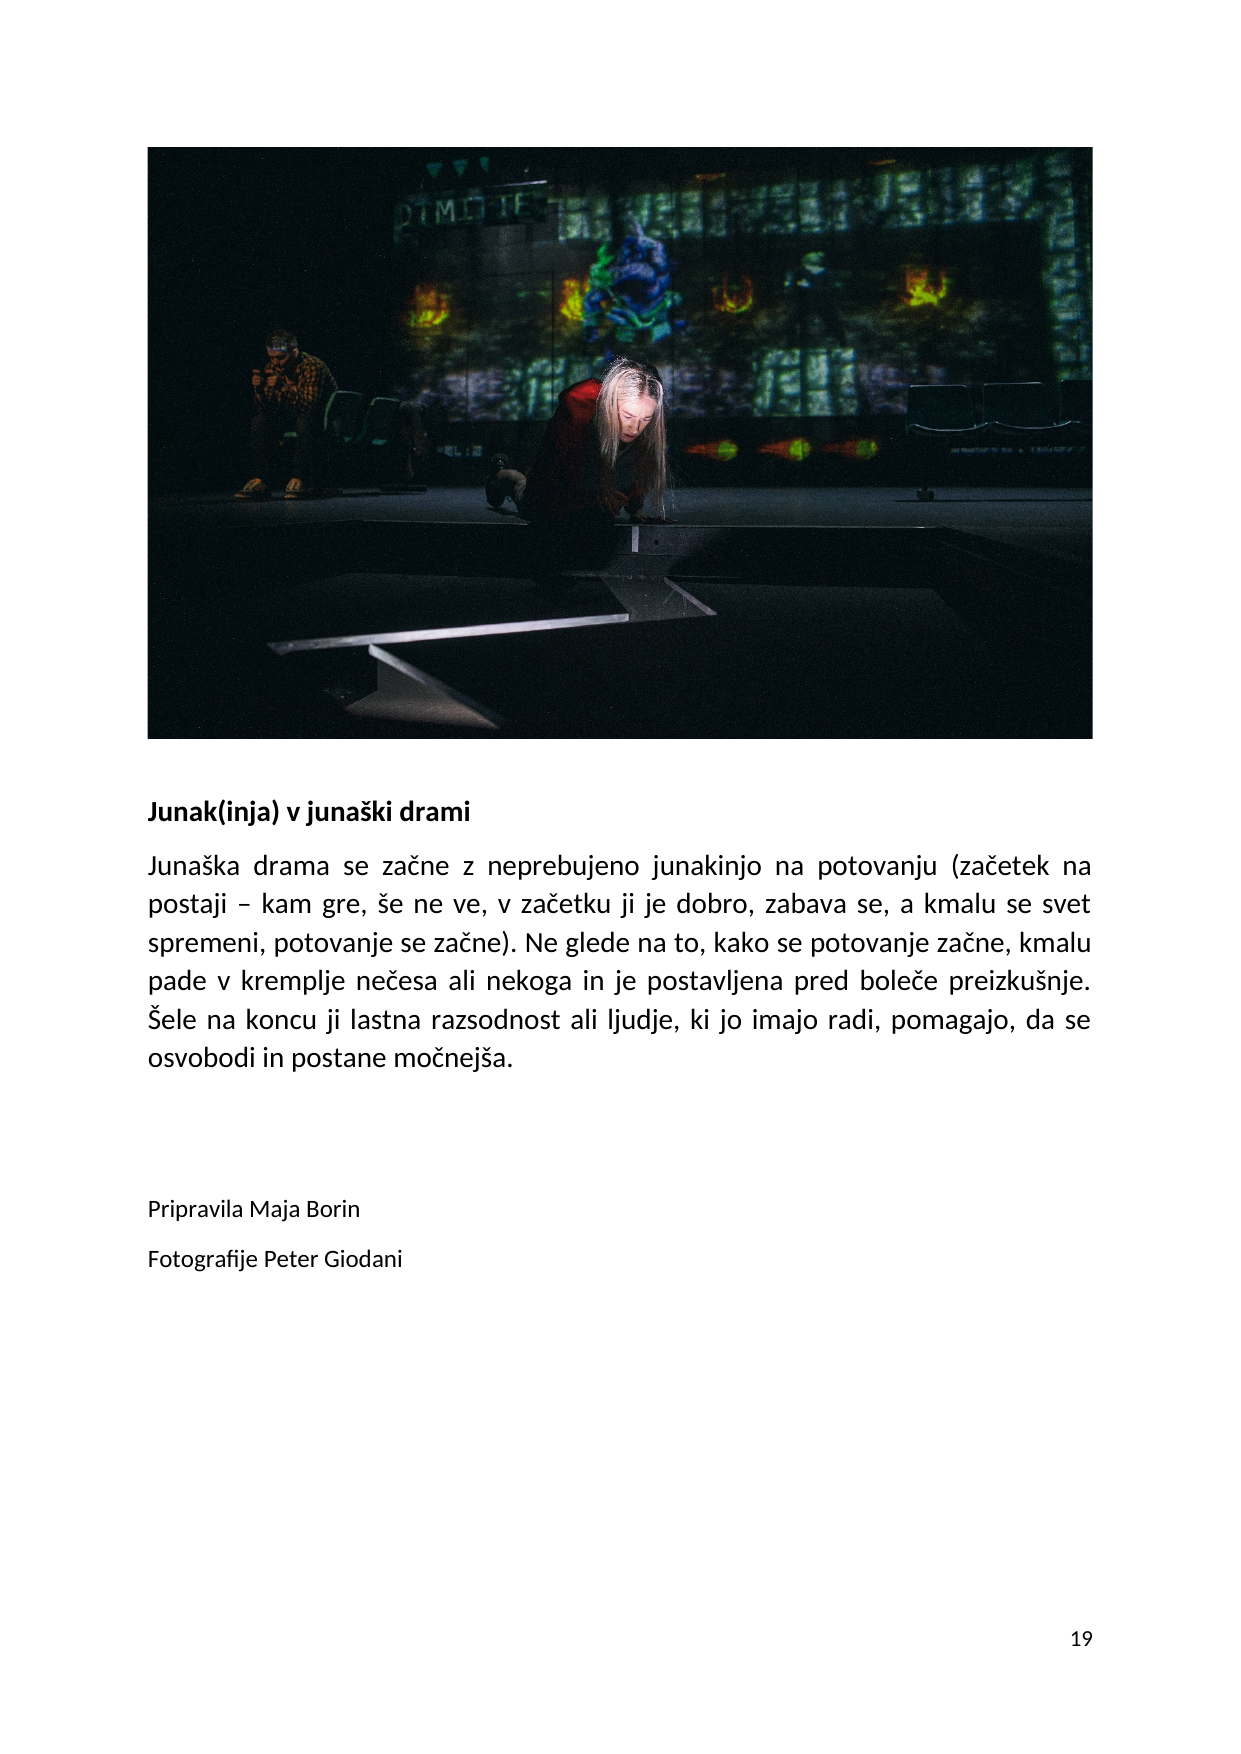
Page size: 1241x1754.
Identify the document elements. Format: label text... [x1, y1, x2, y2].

text Junaška drama se začne z neprebujeno junakinjo na potovanju (začetek na postaji – kam gre, še ne ve, v začetku ji je dobro, zabava se, a kmalu se svet spremeni, potovanje se začne). Ne glede na to, kako se potovanje začne, kmalu pade v kremplje nečesa ali nekoga in je postavljena pred boleče preizkušnje. Šele na koncu ji lastna razsodnost ali ljudje, ki jo imajo radi, pomagajo, da se osvobodi in postane močnejša. [148, 847, 1093, 1075]
text Fotografije Peter Giodani [148, 1243, 1093, 1274]
text Junak(inja) v junaški drami [148, 793, 1093, 828]
text Pripravila Maja Borin [148, 1194, 1093, 1224]
picture [147, 147, 1093, 739]
